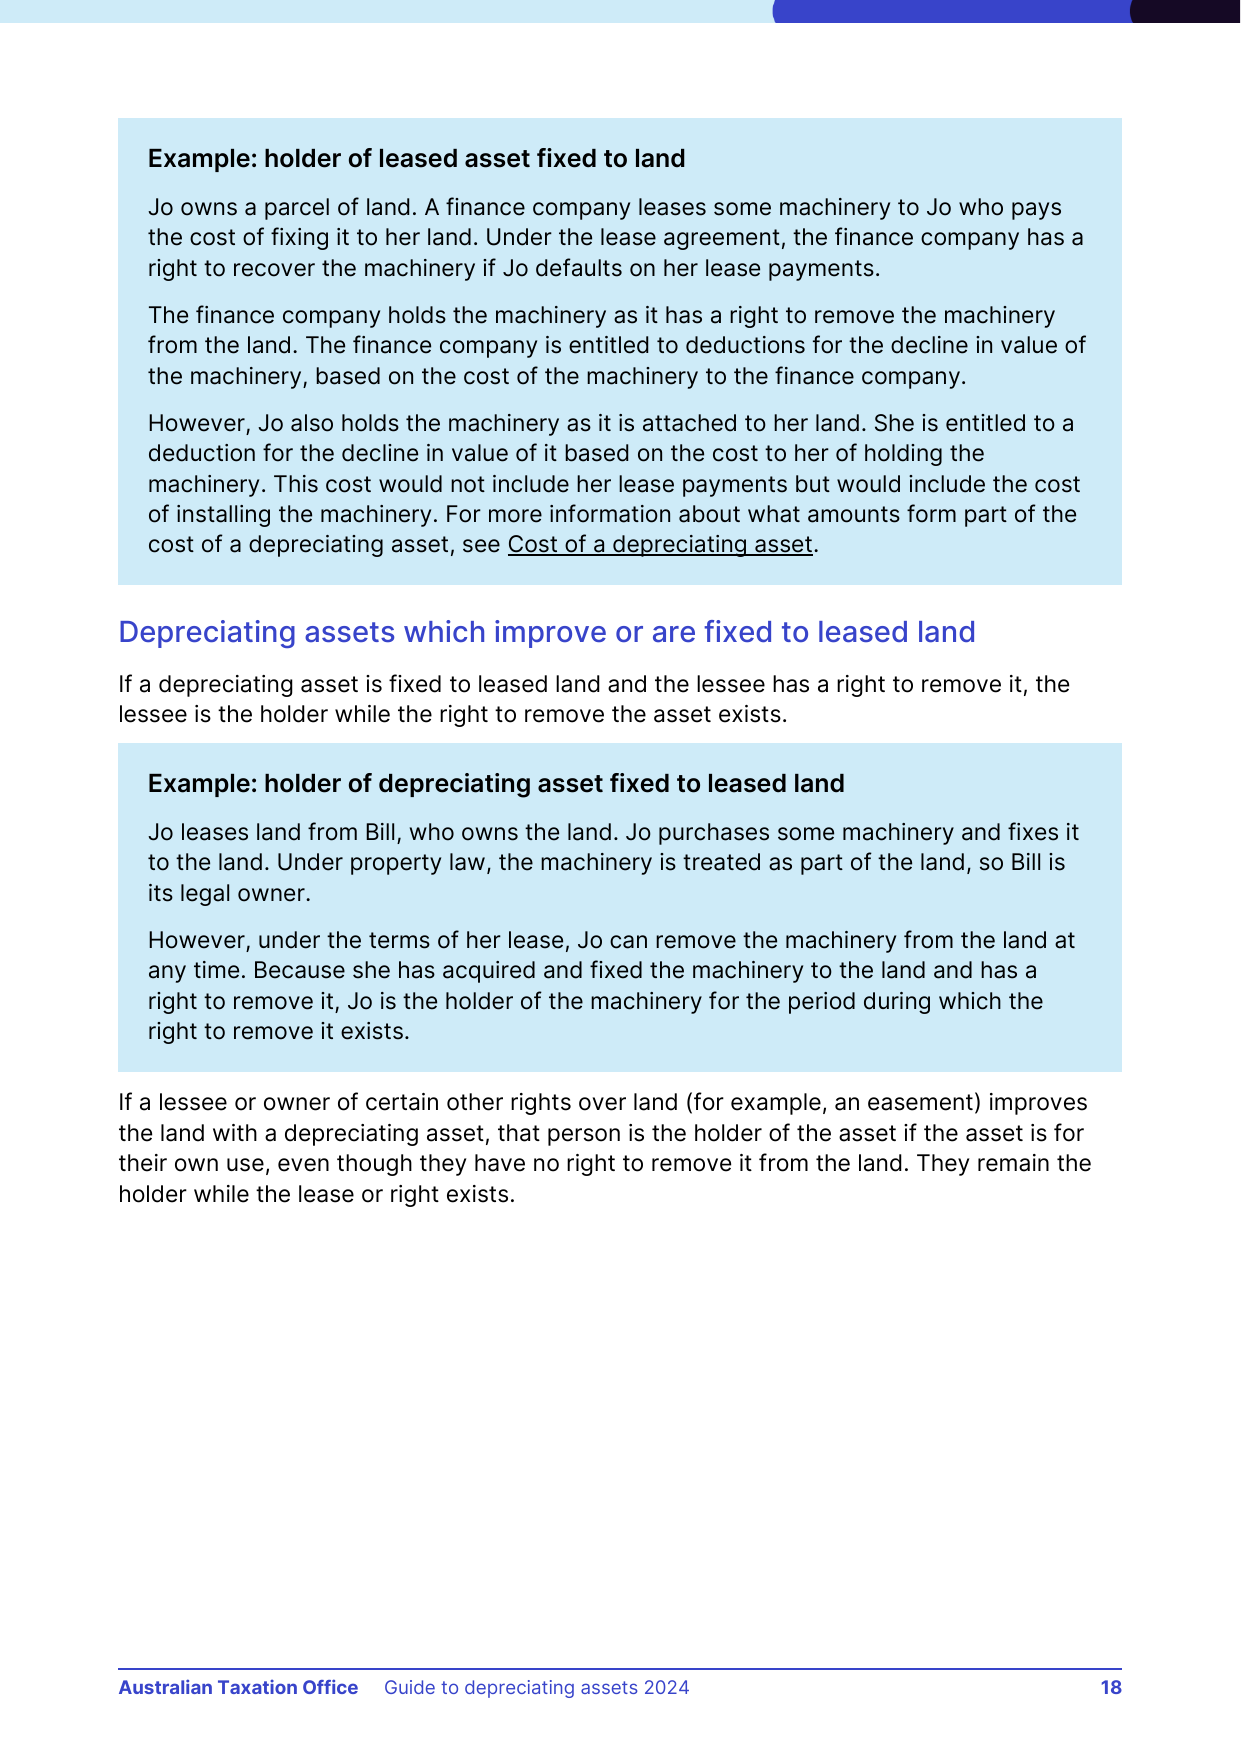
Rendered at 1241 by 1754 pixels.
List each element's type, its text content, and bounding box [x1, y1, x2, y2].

text If a depreciating asset is fixed to leased land and the lessee has a right to remove it, the lessee is the holder while the right to remove the asset exists. [118, 670, 1122, 728]
subtitle Depreciating assets which improve or are fixed to leased land [118, 614, 1122, 650]
table_header Example: holder of depreciating asset fixed to leased land Jo leases land from Bill, who owns the land. Jo purchases some machinery and fixes it to the land. Under property law, the machinery is treated as part of the land, so Bill is its legal owner. However, under the terms of her lease, Jo can remove the machinery from the land at any time. Because she has acquired and fixed the machinery to the land and has a right to remove it, Jo is the holder of the machinery for the period during which the right to remove it exists. [118, 743, 1122, 1072]
picture [0, 0, 1241, 23]
text If a lessee or owner of certain other rights over land (for example, an easement) improves the land with a depreciating asset, that person is the holder of the asset if the asset is for their own use, even though they have no right to remove it from the land. They remain the holder while the lease or right exists. [118, 1088, 1122, 1207]
table_header Example: holder of leased asset fixed to land Jo owns a parcel of land. A finance company leases some machinery to Jo who pays the cost of fixing it to her land. Under the lease agreement, the finance company has a right to recover the machinery if Jo defaults on her lease payments. The finance company holds the machinery as it has a right to remove the machinery from the land. The finance company is entitled to deductions for the decline in value of the machinery, based on the cost of the machinery to the finance company. However, Jo also holds the machinery as it is attached to her land. She is entitled to a deduction for the decline in value of it based on the cost to her of holding the machinery. This cost would not include her lease payments but would include the cost of installing the machinery. For more information about what amounts form part of the cost of a depreciating asset, see Cost of a depreciating asset. [118, 118, 1122, 585]
